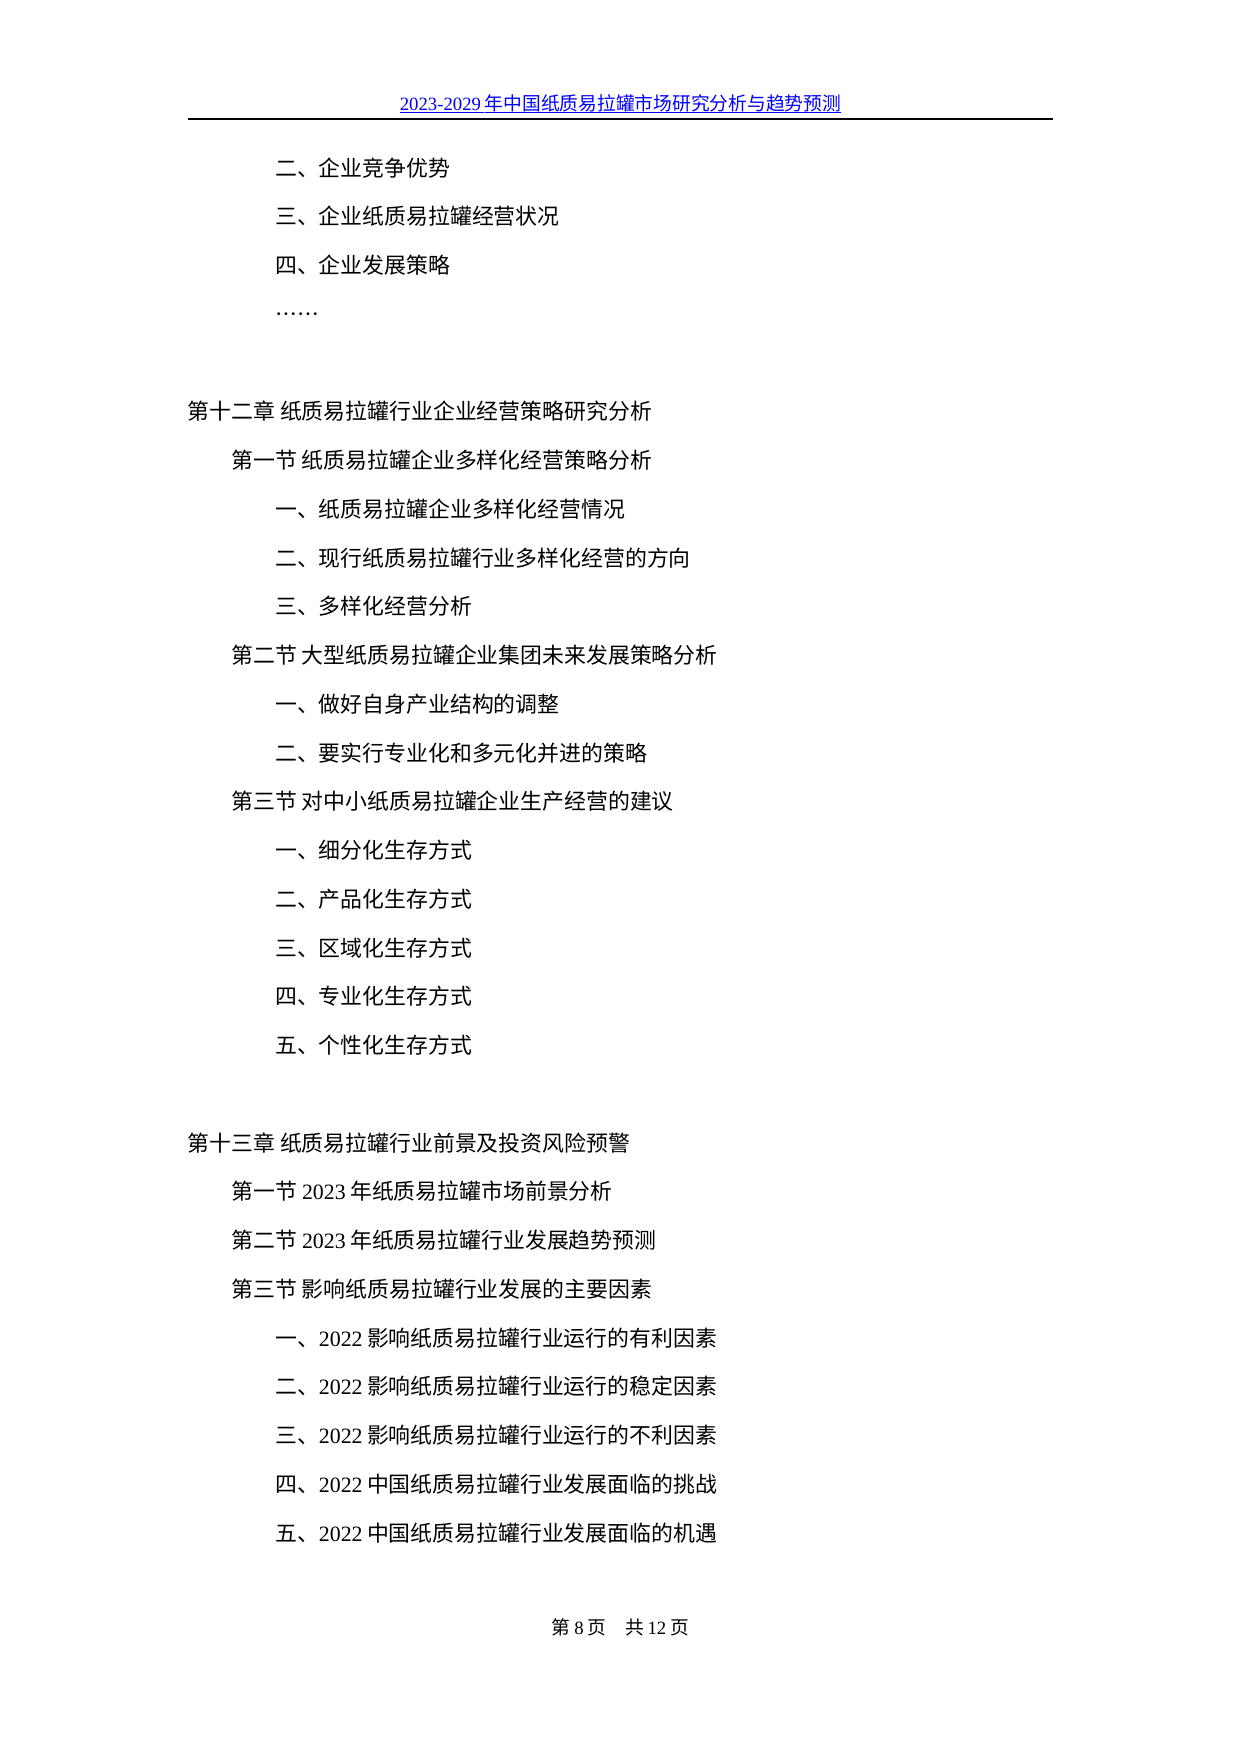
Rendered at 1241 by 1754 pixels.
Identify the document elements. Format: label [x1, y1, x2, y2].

text [187, 150, 1053, 1548]
